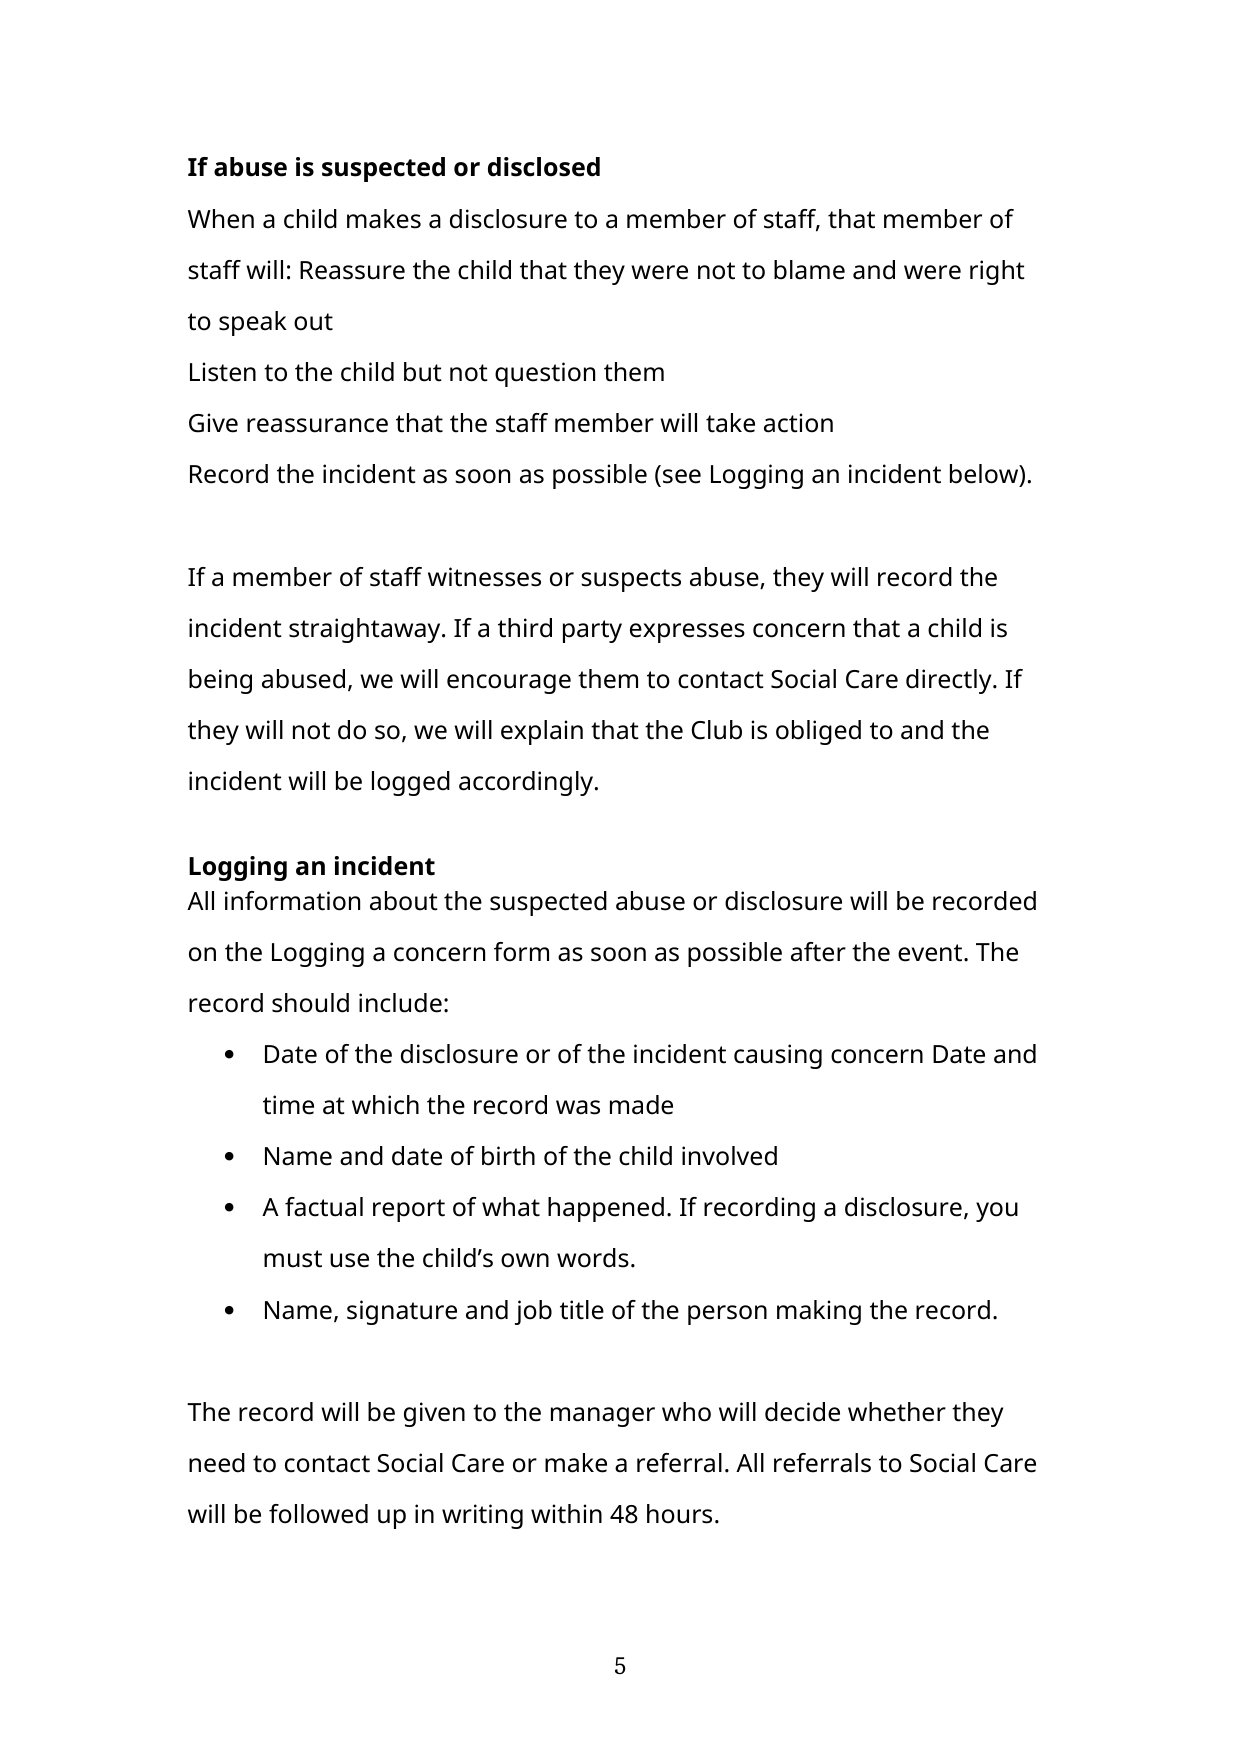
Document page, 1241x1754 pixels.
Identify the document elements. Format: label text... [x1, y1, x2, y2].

list Name and date of birth of the child involved [225, 1139, 1053, 1173]
text All information about the suspected abuse or disclosure will be recorded on the Logging a concern form as soon as possible after the event. The record should include: [187, 883, 1053, 1019]
list A factual report of what happened. If recording a disclosure, you must use the child’s own words. [225, 1190, 1053, 1275]
text When a child makes a disclosure to a member of staff, that member of staff will: Reassure the child that they were not to blame and were right to speak out [187, 201, 1053, 337]
text If a member of staff witnesses or suspects abuse, they will record the incident straightaway. If a third party expresses concern that a child is being abused, we will encourage them to contact Social Care directly. If they will not do so, we will explain that the Club is obliged to and the incident will be logged accordingly. [187, 559, 1053, 797]
text If abuse is suspected or disclosed [187, 150, 1053, 184]
text The record will be given to the manager who will decide whether they need to contact Social Care or make a referral. All referrals to Social Care will be followed up in writing within 48 hours. [187, 1395, 1053, 1567]
list Name, signature and job title of the person making the record. [225, 1292, 1053, 1326]
text Logging an incident [187, 849, 1053, 883]
text Listen to the child but not question them Give reassurance that the staff member will take action Record the incident as soon as possible (see Logging an incident below). [187, 354, 1053, 491]
list Date of the disclosure or of the incident causing concern Date and time at which the record was made [225, 1036, 1053, 1122]
